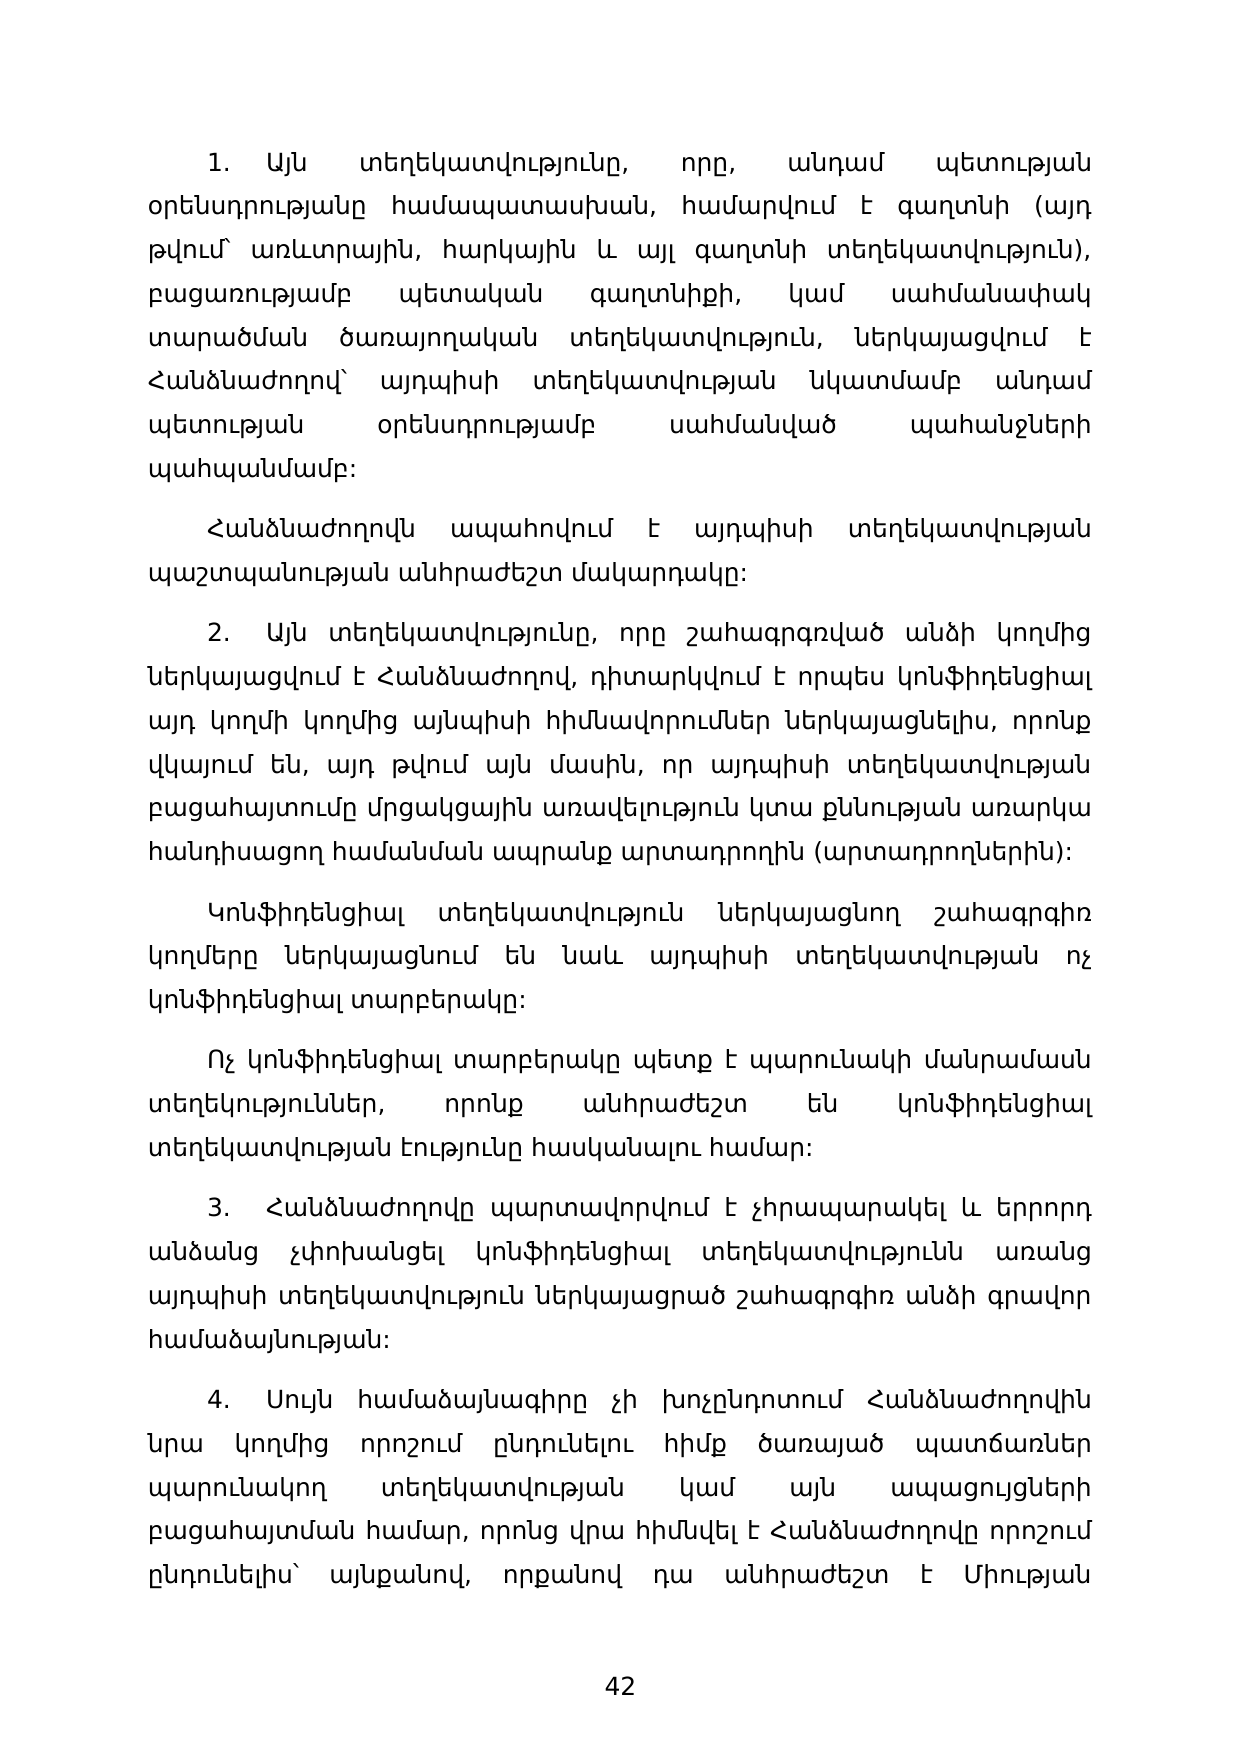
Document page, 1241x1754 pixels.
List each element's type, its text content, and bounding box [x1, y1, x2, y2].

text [148, 1385, 1092, 1589]
text Ոչ կոնֆիդենցիալ տարբերակը պետք է պարունակի մանրամասն տեղեկություններ, որոնք անհրաժեշտ են կոնֆիդենցիալ տեղեկատվության էությունը հասկանալու համար: [148, 1046, 1092, 1162]
text Կոնֆիդենցիալ տեղեկատվություն ներկայացնող շահագրգիռ կողմերը ներկայացնում են նաև այդպիսի տեղեկատվության ոչ կոնֆիդենցիալ տարբերակը: [148, 898, 1092, 1014]
text Հանձնաժողովն ապահովում է այդպիսի տեղեկատվության պաշտպանության անհրաժեշտ մակարդակը: [148, 514, 1092, 587]
text 1. Այն տեղեկատվությունը, որը, անդամ պետության օրենսդրությանը համապատասխան, համարվում է գաղտնի (այդ թվում՝ առևտրային, հարկային և այլ գաղտնի տեղեկատվություն), բացառությամբ պետական գաղտնիքի, կամ սահմանափակ տարածման ծառայողական տեղեկատվություն, ներկայացվում է Հանձնաժողով՝ այդպիսի տեղեկատվության նկատմամբ անդամ պետության օրենսդրությամբ սահմանված պահանջների պահպանմամբ: [148, 148, 1092, 483]
text 3. Հանձնաժողովը պարտավորվում է չհրապարակել և երրորդ անձանց չփոխանցել կոնֆիդենցիալ տեղեկատվությունն առանց այդպիսի տեղեկատվություն ներկայացրած շահագրգիռ անձի գրավոր համաձայնության: [148, 1193, 1092, 1354]
text 2. Այն տեղեկատվությունը, որը շահագրգռված անձի կողմից ներկայացվում է Հանձնաժողով, դիտարկվում է որպես կոնֆիդենցիալ այդ կողմի կողմից այնպիսի հիմնավորումներ ներկայացնելիս, որոնք վկայում են, այդ թվում այն մասին, որ այդպիսի տեղեկատվության բացահայտումը մրցակցային առավելություն կտա քննության առարկա հանդիսացող համանման ապրանք արտադրողին (արտադրողներին): [148, 618, 1092, 866]
